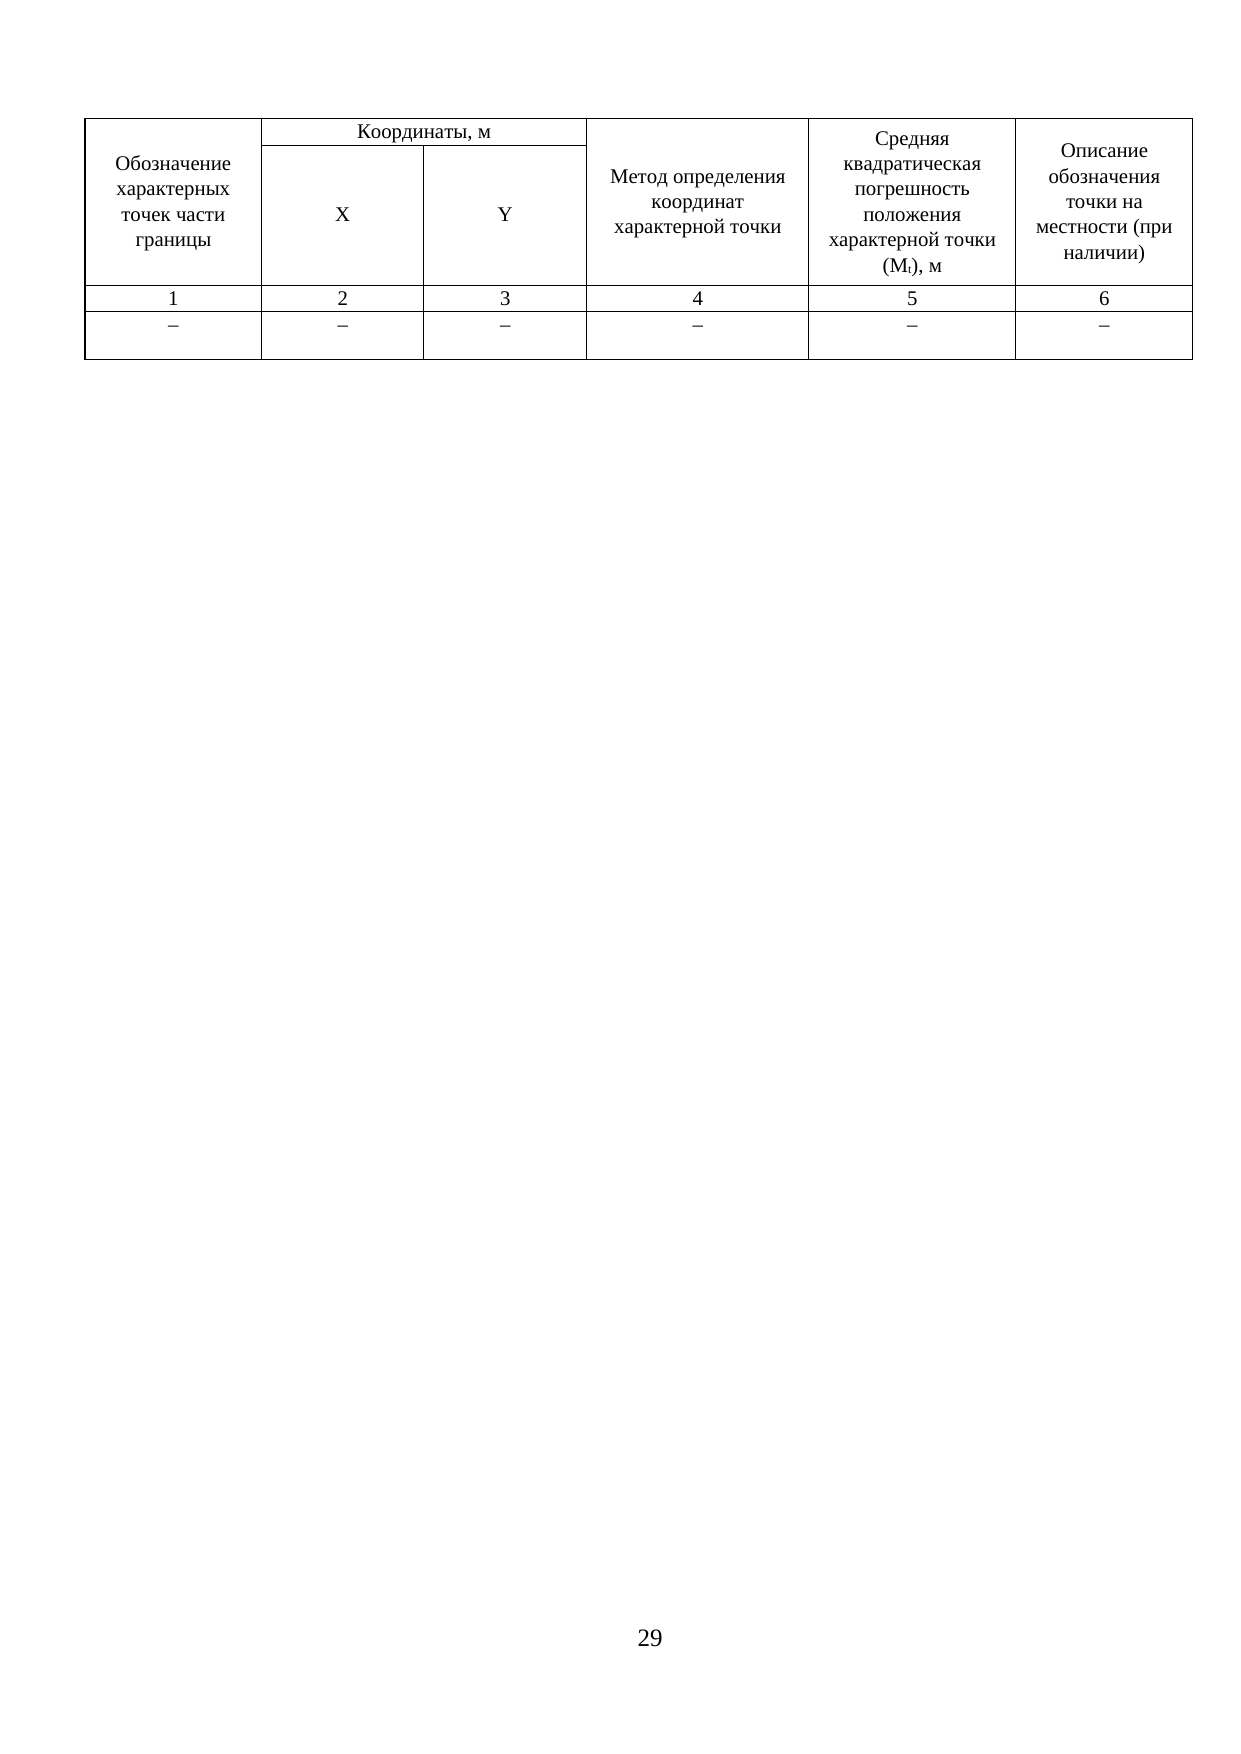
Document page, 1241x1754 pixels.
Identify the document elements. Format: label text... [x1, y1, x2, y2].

table_cell Средняя квадратическая погрешность положения характерной точки (Мt), м [809, 119, 1015, 284]
table_cell – [587, 312, 808, 359]
table_cell Обозначение характерных точек части границы [86, 119, 261, 284]
table_cell Y [424, 146, 586, 284]
table_cell 1 [86, 286, 261, 311]
table_cell Х [262, 146, 423, 284]
table_cell Метод определения координат характерной точки [587, 119, 808, 284]
table_cell – [424, 312, 586, 359]
table_cell Координаты, м [262, 119, 586, 145]
table_cell – [1016, 312, 1192, 359]
table_cell – [262, 312, 423, 359]
table_cell 4 [587, 286, 808, 311]
table_cell 6 [1016, 286, 1192, 311]
table_cell 2 [262, 286, 423, 311]
table_cell 3 [424, 286, 586, 311]
table_cell 5 [809, 286, 1015, 311]
table_cell – [86, 312, 261, 359]
table_cell – [809, 312, 1015, 359]
table_cell Описание обозначения точки на местности (при наличии) [1016, 119, 1192, 284]
